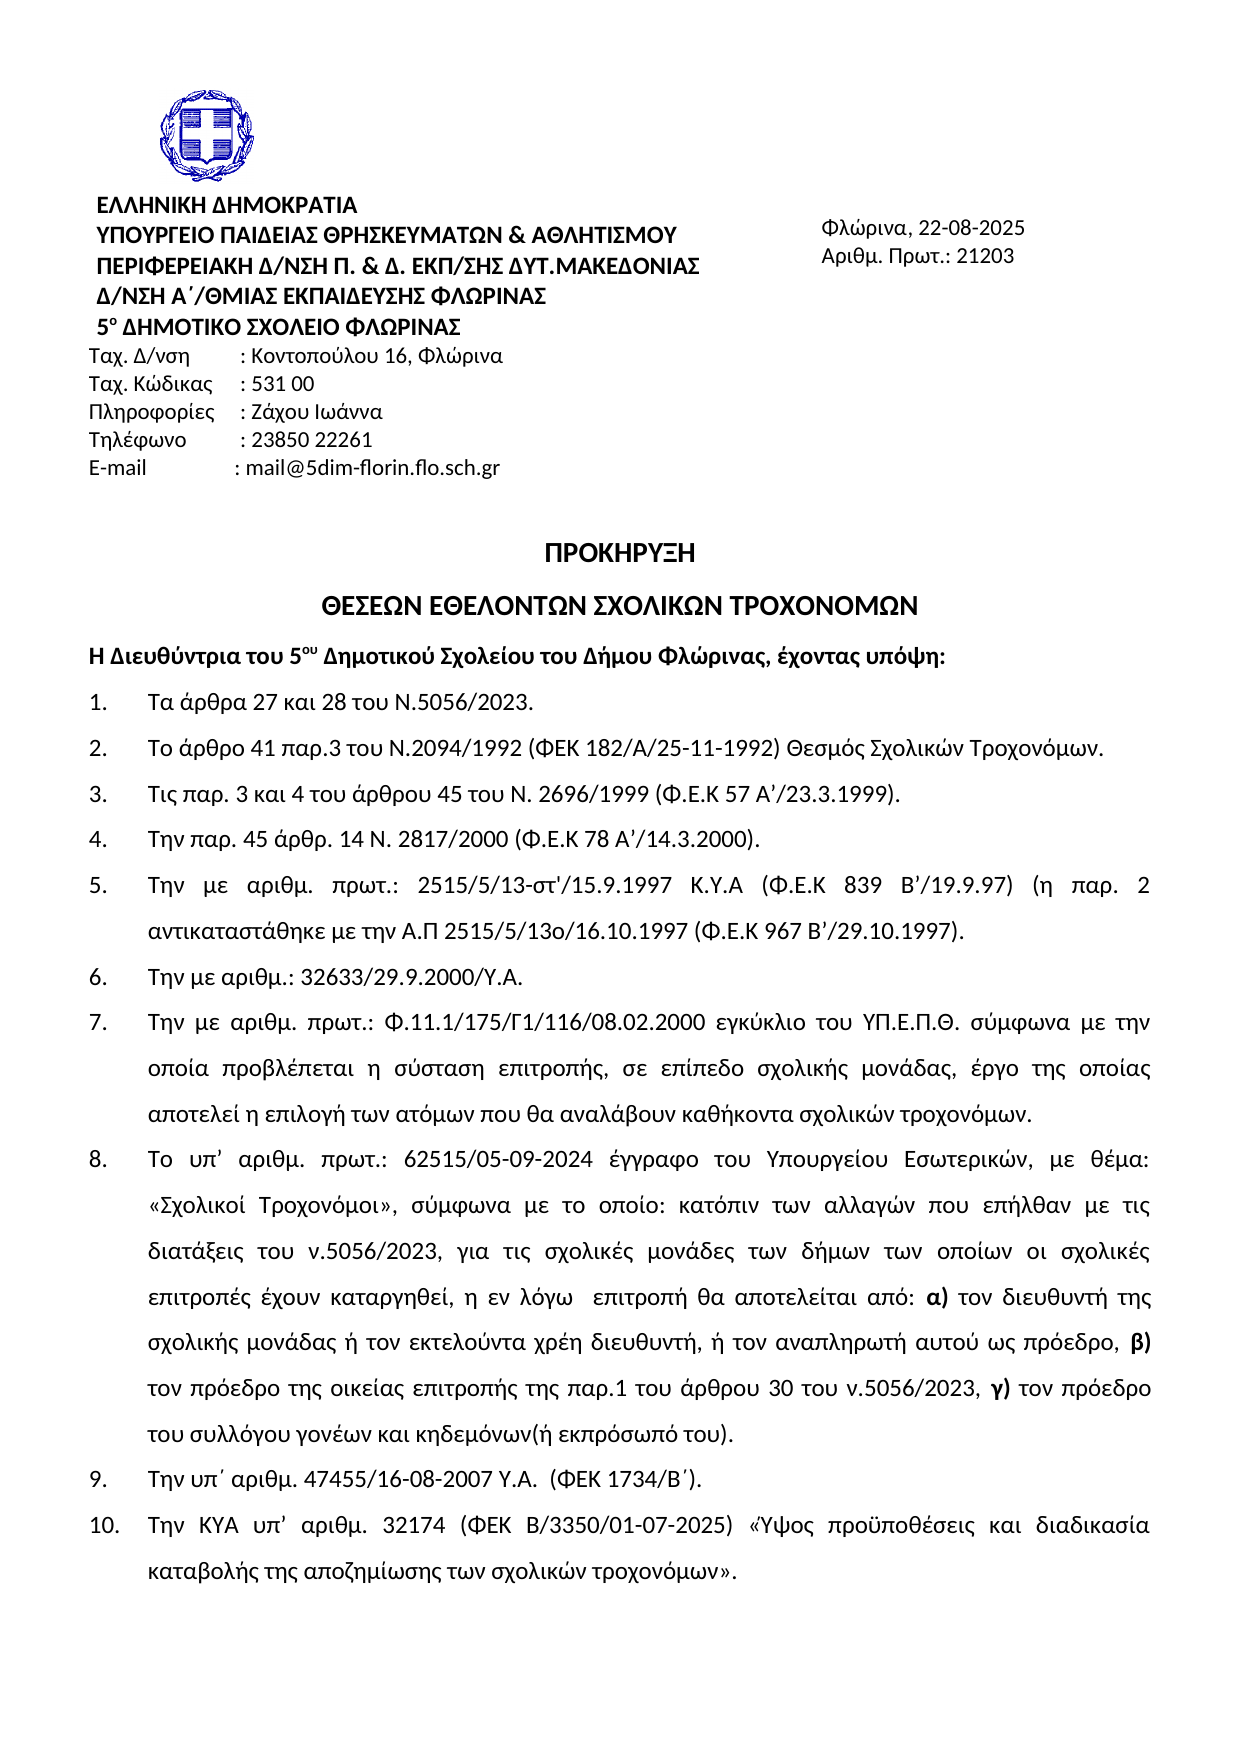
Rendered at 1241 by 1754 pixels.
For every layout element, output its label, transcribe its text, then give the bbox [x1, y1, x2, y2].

list Το άρθρο 41 παρ.3 του Ν.2094/1992 (ΦΕΚ 182/Α/25-11-1992) Θεσμός Σχολικών Τροχονόμων. [89, 732, 1152, 762]
text Τηλέφωνο : 23850 22261 [89, 426, 1152, 453]
list Την ΚΥΑ υπ’ αριθμ. 32174 (ΦΕΚ Β/3350/01-07-2025) «Ύψος προϋποθέσεις και διαδικασία καταβολής της αποζημίωσης των σχολικών τροχονόμων». [89, 1509, 1152, 1586]
text Η Διευθύντρια του 5ου Δημοτικού Σχολείου του Δήμου Φλώρινας, έχοντας υπόψη: [89, 641, 1152, 671]
text E-mail : mail@5dim-florin.flo.sch.gr [89, 453, 1152, 482]
table_header ΕΛΛΗΝΙΚΗ ΔΗΜΟΚΡΑΤΙΑ ΥΠΟΥΡΓΕΙΟ ΠΑΙΔΕΙΑΣ ΘΡΗΣΚΕΥΜΑΤΩΝ & ΑΘΛΗΤΙΣΜΟΥ ΠΕΡΙΦΕΡΕΙΑΚΗ Δ/ΝΣΗ Π. & Δ. ΕΚΠ/ΣΗΣ ΔΥΤ.ΜΑΚΕΔΟΝΙΑΣ Δ/ΝΣΗ Α΄/ΘΜΙΑΣ ΕΚΠΑΙΔΕΥΣΗΣ ΦΛΩΡΙΝΑΣ 5ο ΔΗΜΟΤΙΚΟ ΣΧΟΛΕΙΟ ΦΛΩΡΙΝΑΣ [85, 189, 738, 341]
list Τις παρ. 3 και 4 του άρθρου 45 του Ν. 2696/1999 (Φ.Ε.Κ 57 Α’/23.3.1999). [89, 778, 1152, 808]
text Ταχ. Δ/νση : Κοντοπούλου 16, Φλώρινα [89, 341, 1152, 369]
list Την με αριθμ. πρωτ.: 2515/5/13-στ'/15.9.1997 Κ.Υ.Α (Φ.Ε.Κ 839 Β’/19.9.97) (η παρ. 2 αντικαταστάθηκε με την Α.Π 2515/5/13ο/16.10.1997 (Φ.Ε.Κ 967 Β’/29.10.1997). [89, 869, 1152, 945]
text ΘΕΣΕΩΝ ΕΘΕΛΟΝΤΩΝ ΣΧΟΛΙΚΩΝ ΤΡΟΧΟΝΟΜΩΝ [89, 587, 1152, 623]
list Το υπ’ αριθμ. πρωτ.: 62515/05-09-2024 έγγραφο του Υπουργείου Εσωτερικών, με θέμα: «Σχολικοί Τροχονόμοι», σύμφωνα με το οποίο: κατόπιν των αλλαγών που επήλθαν με τις διατάξεις του ν.5056/2023, για τις σχολικές μονάδες των δήμων των οποίων οι σχολικές επιτροπές έχουν καταργηθεί, η εν λόγω επιτροπή θα αποτελείται από: α) τον διευθυντή της σχολικής μονάδας ή τον εκτελούντα χρέη διευθυντή, ή τον αναπληρωτή αυτού ως πρόεδρο, β) τον πρόεδρο της οικείας επιτροπής της παρ.1 του άρθρου 30 του ν.5056/2023, γ) τον πρόεδρο του συλλόγου γονέων και κηδεμόνων(ή εκπρόσωπό του). [89, 1143, 1152, 1448]
text ΠΡΟΚΗΡΥΞΗ [89, 534, 1152, 569]
picture [159, 88, 255, 184]
text Ταχ. Κώδικας : 531 00 [89, 369, 1152, 397]
list Την παρ. 45 άρθρ. 14 Ν. 2817/2000 (Φ.Ε.Κ 78 Α’/14.3.2000). [89, 823, 1152, 854]
text Πληροφορίες : Ζάχου Ιωάννα [89, 397, 1152, 426]
table_header Φλώρινα, 22-08-2025 Αριθμ. Πρωτ.: 21203 [738, 189, 1170, 341]
list Την υπ΄ αριθμ. 47455/16-08-2007 Υ.Α. (ΦΕΚ 1734/Β΄). [89, 1464, 1152, 1494]
list Την με αριθμ. πρωτ.: Φ.11.1/175/Γ1/116/08.02.2000 εγκύκλιο του ΥΠ.Ε.Π.Θ. σύμφωνα με την οποία προβλέπεται η σύσταση επιτροπής, σε επίπεδο σχολικής μονάδας, έργο της οποίας αποτελεί η επιλογή των ατόμων που θα αναλάβουν καθήκοντα σχολικών τροχονόμων. [89, 1006, 1152, 1128]
list Τα άρθρα 27 και 28 του Ν.5056/2023. [89, 686, 1152, 717]
list Την με αριθμ.: 32633/29.9.2000/Υ.Α. [89, 961, 1152, 991]
